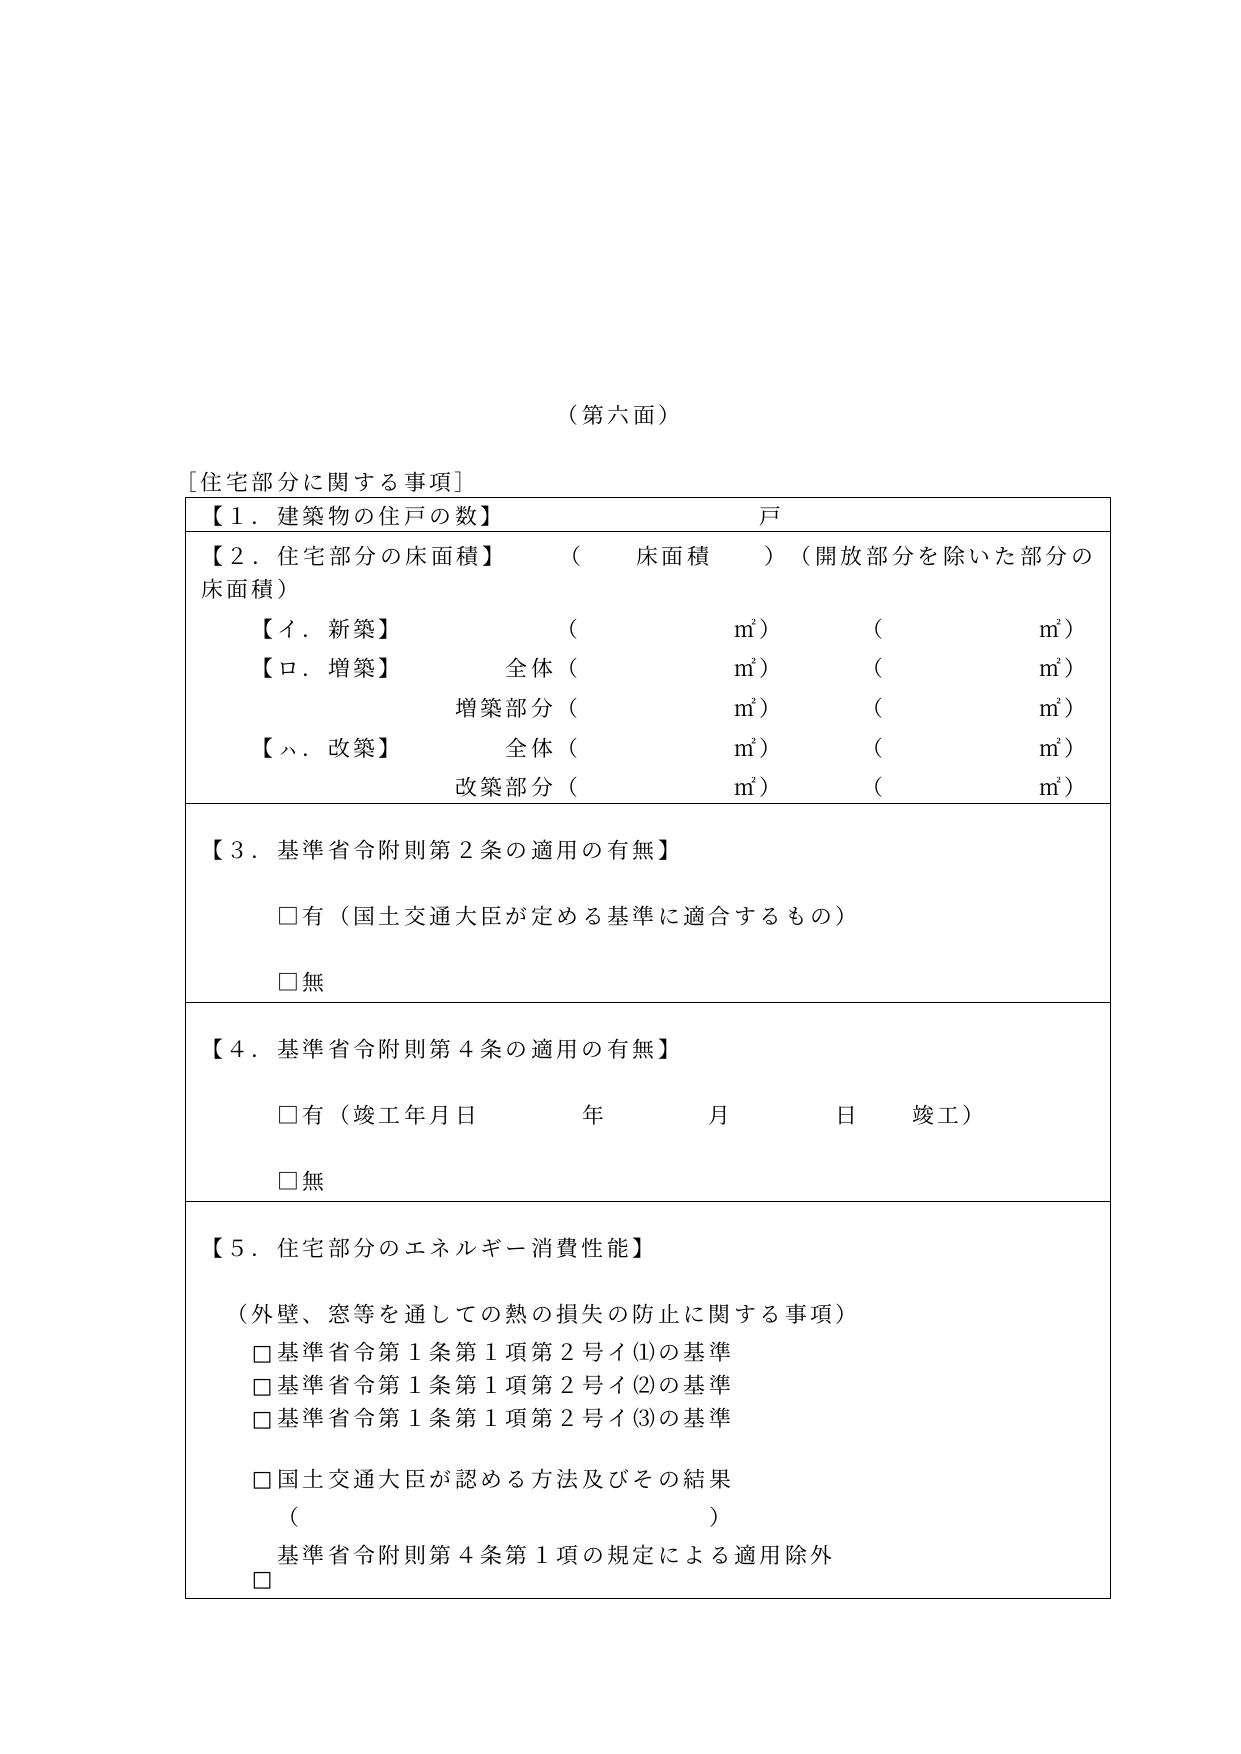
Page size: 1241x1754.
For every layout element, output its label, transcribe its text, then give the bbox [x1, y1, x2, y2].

table_cell 【３．基準省令附則第２条の適用の有無】 □有（国土交通大臣が定める基準に適合するもの） □無 [186, 804, 1110, 1002]
text （第六面） [124, 398, 1116, 431]
table_cell 【４．基準省令附則第４条の適用の有無】 □有（竣工年月日 年 月 日 竣工） □無 [186, 1003, 1110, 1201]
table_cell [186, 1202, 1110, 1598]
table_cell 【２．住宅部分の床面積】 （ 床面積 ）（開放部分を除いた部分の床面積） 【イ．新築】 （ ㎡） （ ㎡） 【ロ．増築】 全体（ ㎡） （ ㎡） 増築部分（ ㎡） （ ㎡） 【ㇵ．改築】 全体（ ㎡） （ ㎡） 改築部分（ ㎡） （ ㎡） [186, 532, 1110, 803]
text ［住宅部分に関する事項］ [124, 464, 1116, 497]
table_header 【１．建築物の住戸の数】 戸 [186, 498, 1110, 531]
